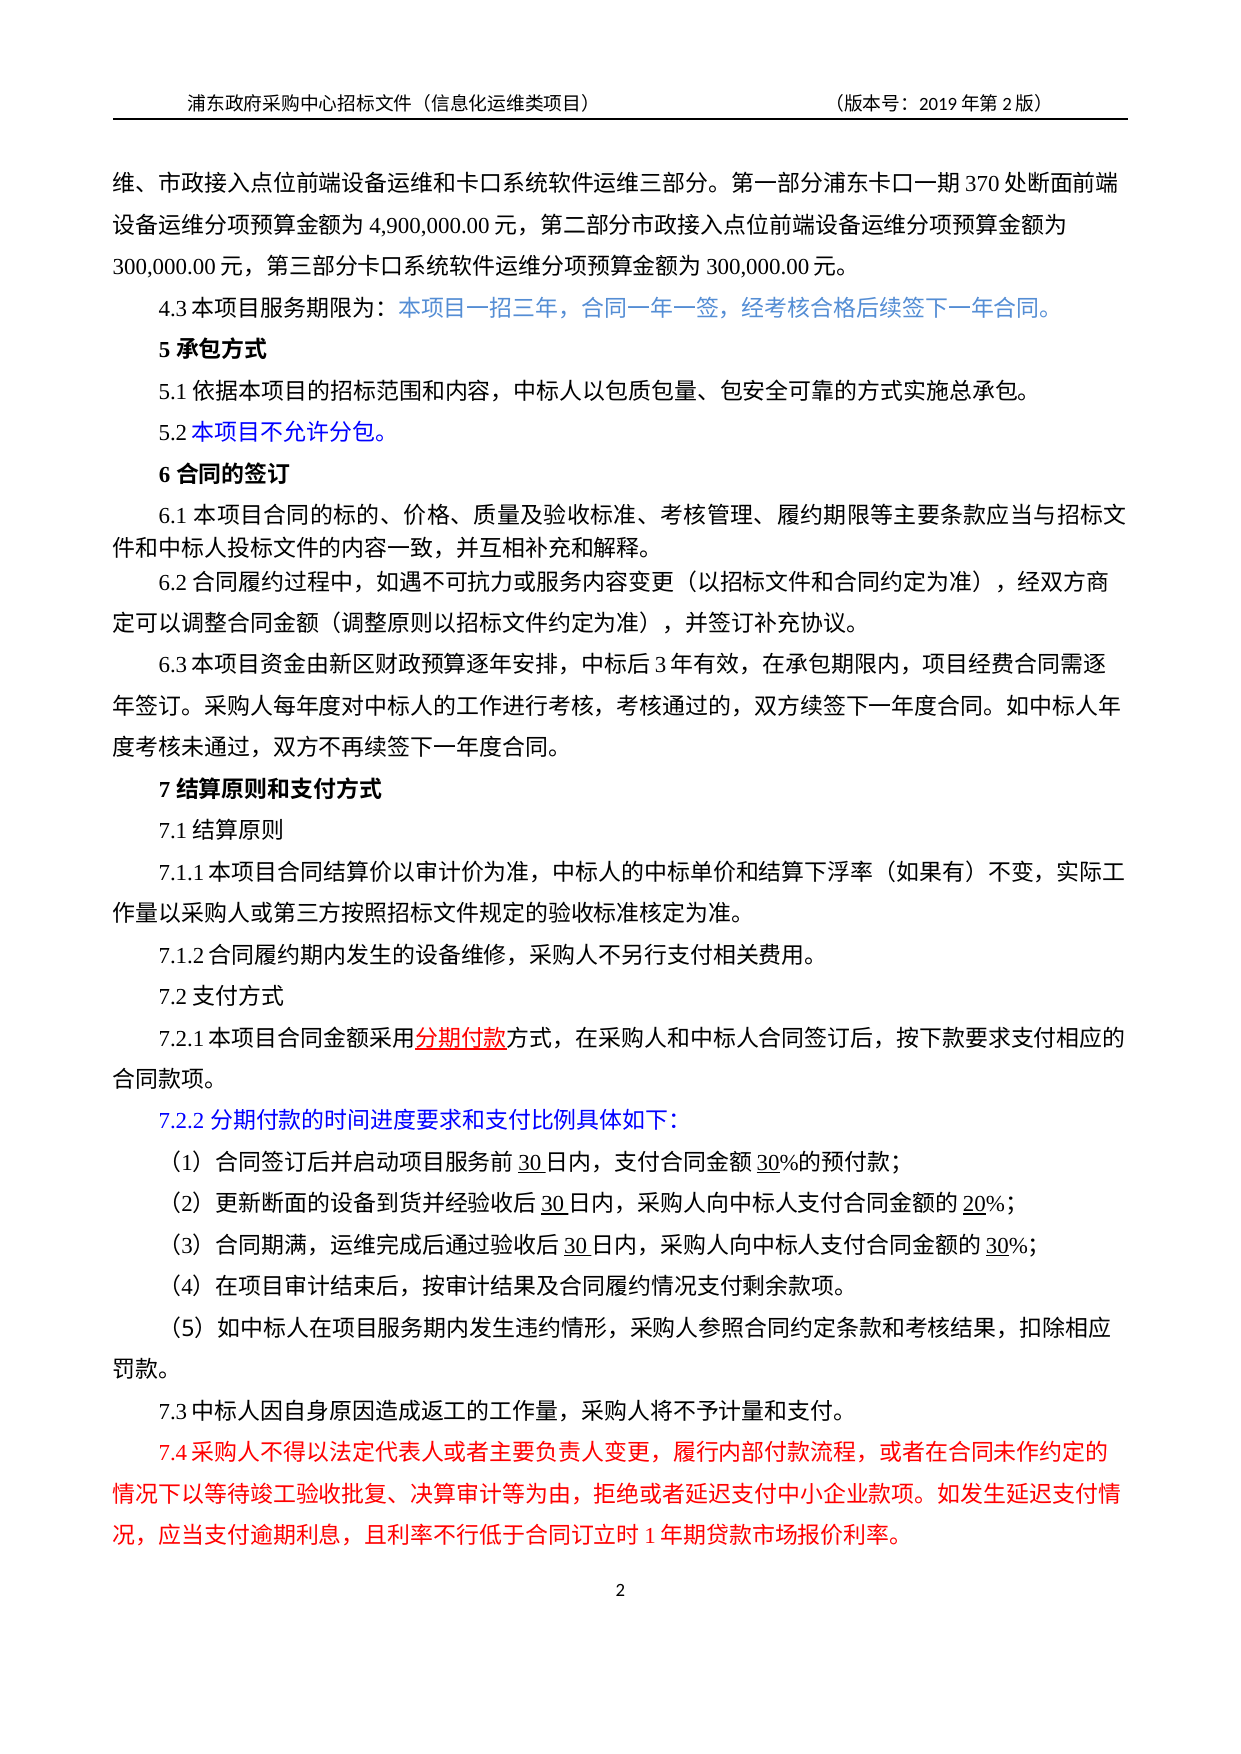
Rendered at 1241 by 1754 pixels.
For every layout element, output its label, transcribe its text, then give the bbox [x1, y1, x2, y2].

text 6 合同的签订 [112, 456, 1128, 489]
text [112, 165, 1128, 281]
text 7.1.2合同履约期内发生的设备维修，采购人不另行支付相关费用。 [112, 937, 1128, 970]
text 7.2 支付方式 [112, 978, 1128, 1011]
text （5）如中标人在项目服务期内发生违约情形，采购人参照合同约定条款和考核结果，扣除相应罚款。 [112, 1310, 1128, 1384]
text 6.2 合同履约过程中，如遇不可抗力或服务内容变更（以招标文件和合同约定为准），经双方商定可以调整合同金额（调整原则以招标文件约定为准），并签订补充协议。 [112, 563, 1128, 638]
text （1）合同签订后并启动项目服务前30日内，支付合同金额30%的预付款； [112, 1144, 1128, 1177]
text 7.2.1本项目合同金额采用分期付款方式，在采购人和中标人合同签订后，按下款要求支付相应的合同款项。 [112, 1019, 1128, 1094]
text 7 结算原则和支付方式 [112, 771, 1128, 804]
text （3）合同期满，运维完成后通过验收后30日内，采购人向中标人支付合同金额的30%； [112, 1227, 1128, 1260]
text 5 承包方式 [112, 331, 1128, 364]
text 7.4采购人不得以法定代表人或者主要负责人变更，履行内部付款流程，或者在合同未作约定的情况下以等待竣工验收批复、决算审计等为由，拒绝或者延迟支付中小企业款项。如发生延迟支付情况，应当支付逾期利息，且利率不行低于合同订立时1年期贷款市场报价利率。 [112, 1434, 1128, 1550]
text 7.3中标人因自身原因造成返工的工作量，采购人将不予计量和支付。 [112, 1393, 1128, 1426]
text 5.2本项目不允许分包。 [112, 414, 1128, 447]
text 7.1 结算原则 [112, 812, 1128, 845]
text （4）在项目审计结束后，按审计结果及合同履约情况支付剩余款项。 [112, 1268, 1128, 1301]
text 7.1.1本项目合同结算价以审计价为准，中标人的中标单价和结算下浮率（如果有）不变，实际工作量以采购人或第三方按照招标文件规定的验收标准核定为准。 [112, 854, 1128, 928]
text 5.1 依据本项目的招标范围和内容，中标人以包质包量、包安全可靠的方式实施总承包。 [112, 373, 1128, 406]
text 4.3本项目服务期限为：本项目一招三年，合同一年一签，经考核合格后续签下一年合同。 [112, 290, 1128, 323]
text 7.2.2 分期付款的时间进度要求和支付比例具体如下： [112, 1102, 1128, 1136]
text 6.1 本项目合同的标的、价格、质量及验收标准、考核管理、履约期限等主要条款应当与招标文件和中标人投标文件的内容一致，并互相补充和解释。 [112, 497, 1128, 563]
text 6.3本项目资金由新区财政预算逐年安排，中标后3年有效，在承包期限内，项目经费合同需逐年签订。采购人每年度对中标人的工作进行考核，考核通过的，双方续签下一年度合同。如中标人年度考核未通过，双方不再续签下一年度合同。 [112, 646, 1128, 762]
text （2）更新断面的设备到货并经验收后30日内，采购人向中标人支付合同金额的20%； [112, 1185, 1128, 1218]
